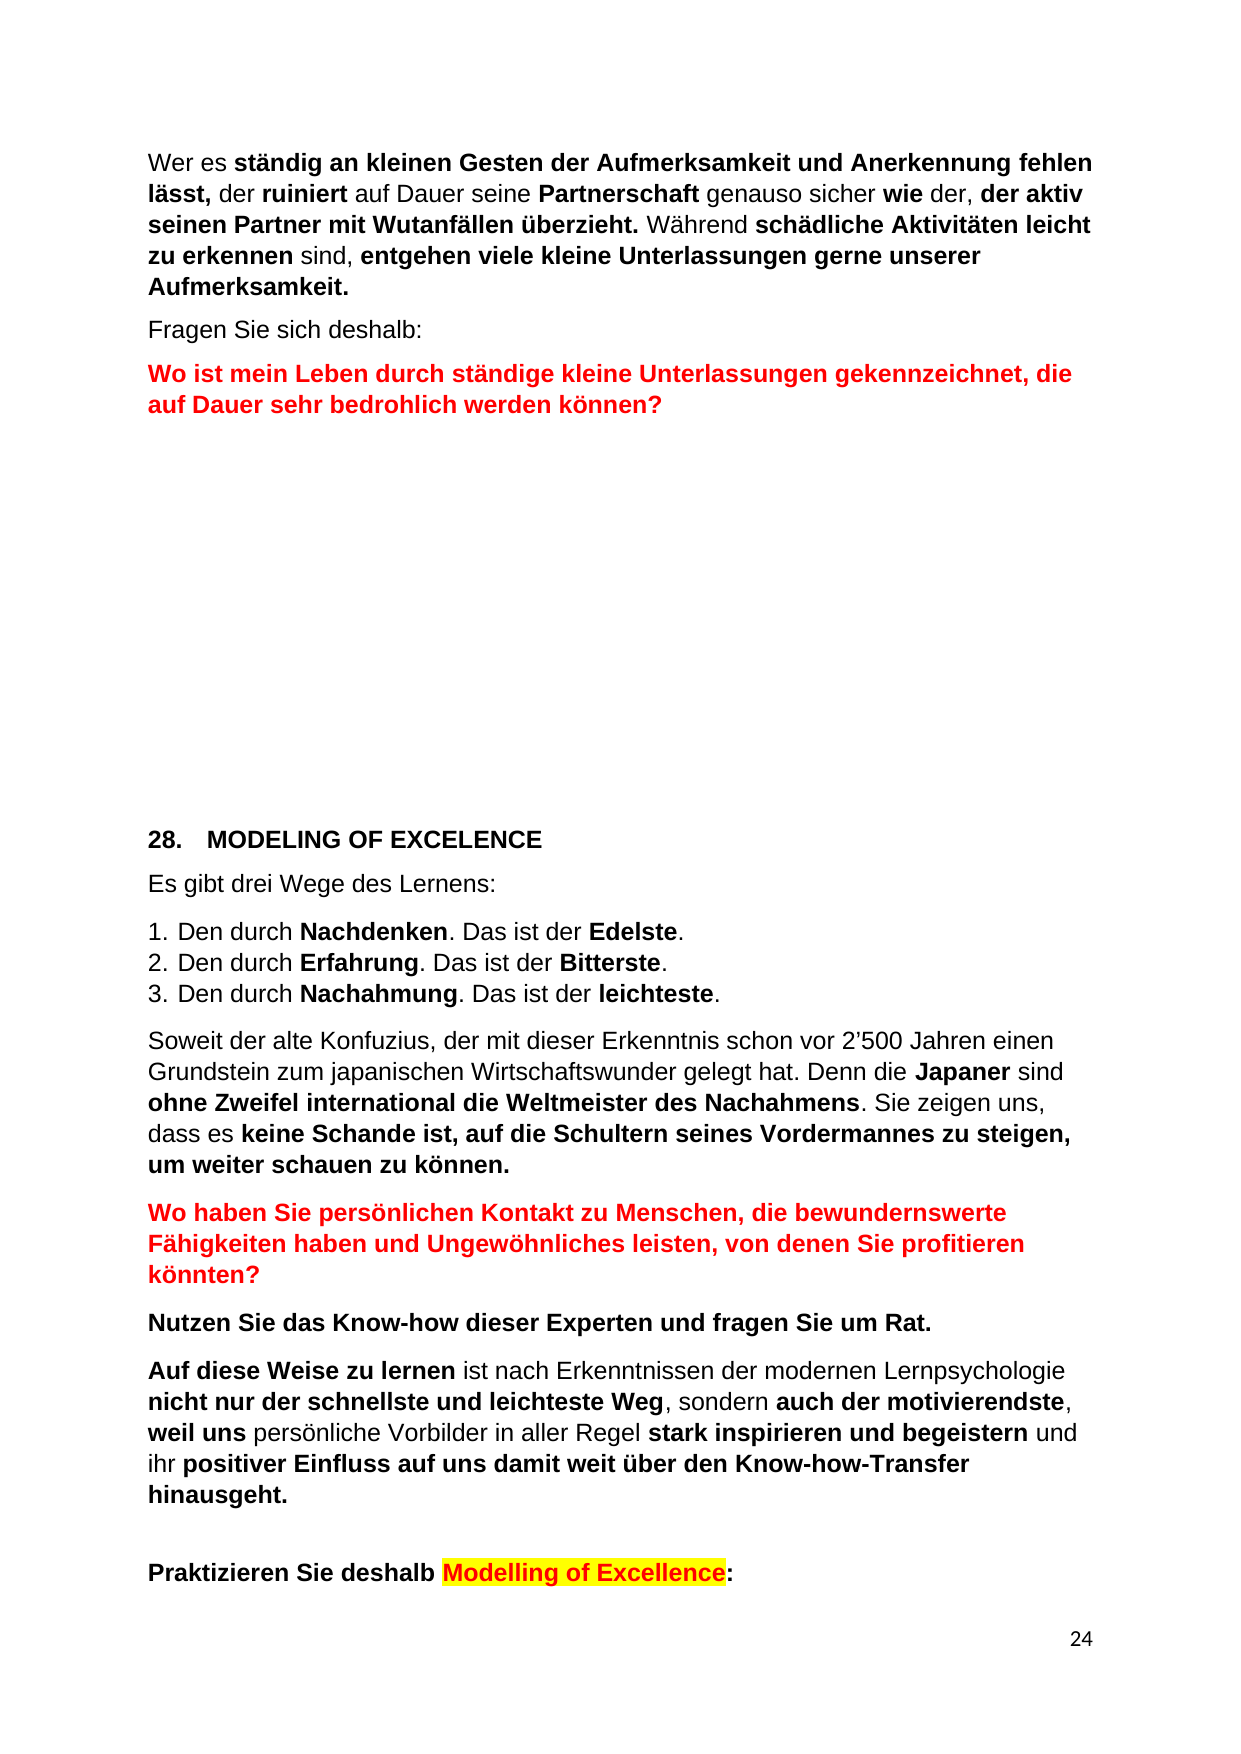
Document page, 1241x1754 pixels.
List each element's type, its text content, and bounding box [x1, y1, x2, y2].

list Modeling of Excelence [148, 825, 1093, 854]
text Auf diese Weise zu lernen ist nach Erkenntnissen der modernen Lernpsychologie nicht nur der schnellste und leichteste Weg, sondern auch der motivierendste, weil uns persönliche Vorbilder in aller Regel stark inspirieren und begeistern und ihr positiver Einfluss auf uns damit weit über den Know-how-Transfer hinausgeht. [148, 1356, 1093, 1539]
text Wo ist mein Leben durch ständige kleine Unterlassungen gekennzeichnet, die auf Dauer sehr bedrohlich werden können? [148, 359, 1093, 419]
text Praktizieren Sie deshalb Modelling of Excellence: [148, 1558, 442, 1586]
list Den durch Erfahrung. Das ist der Bitterste. [148, 948, 1093, 976]
text Praktizieren Sie deshalb Modelling of Excellence: [726, 1558, 1093, 1586]
list Den durch Nachahmung. Das ist der leichteste. [148, 979, 1093, 1007]
text Wer es ständig an kleinen Gesten der Aufmerksamkeit und Anerkennung fehlen lässt, der ruiniert auf Dauer seine Partnerschaft genauso sicher wie der, der aktiv seinen Partner mit Wutanfällen überzieht. Während schädliche Aktivitäten leicht zu erkennen sind, entgehen viele kleine Unterlassungen gerne unserer Aufmerksamkeit. [148, 148, 1093, 301]
text Nutzen Sie das Know-how dieser Experten und fragen Sie um Rat. [148, 1308, 1093, 1337]
text Wo haben Sie persönlichen Kontakt zu Menschen, die bewundernswerte Fähigkeiten haben und Ungewöhnliches leisten, von denen Sie profitieren könnten? [148, 1198, 1093, 1289]
text Es gibt drei Wege des Lernens: [148, 869, 1093, 898]
list Den durch Nachdenken. Das ist der Edelste. [148, 917, 1093, 945]
text Soweit der alte Konfuzius, der mit dieser Erkenntnis schon vor 2’500 Jahren einen Grundstein zum japanischen Wirtschaftswunder gelegt hat. Denn die Japaner sind ohne Zweifel international die Weltmeister des Nachahmens. Sie zeigen uns, dass es keine Schande ist, auf die Schultern seines Vordermannes zu steigen, um weiter schauen zu können. [148, 1026, 1093, 1179]
text Fragen Sie sich deshalb: [148, 315, 1093, 344]
